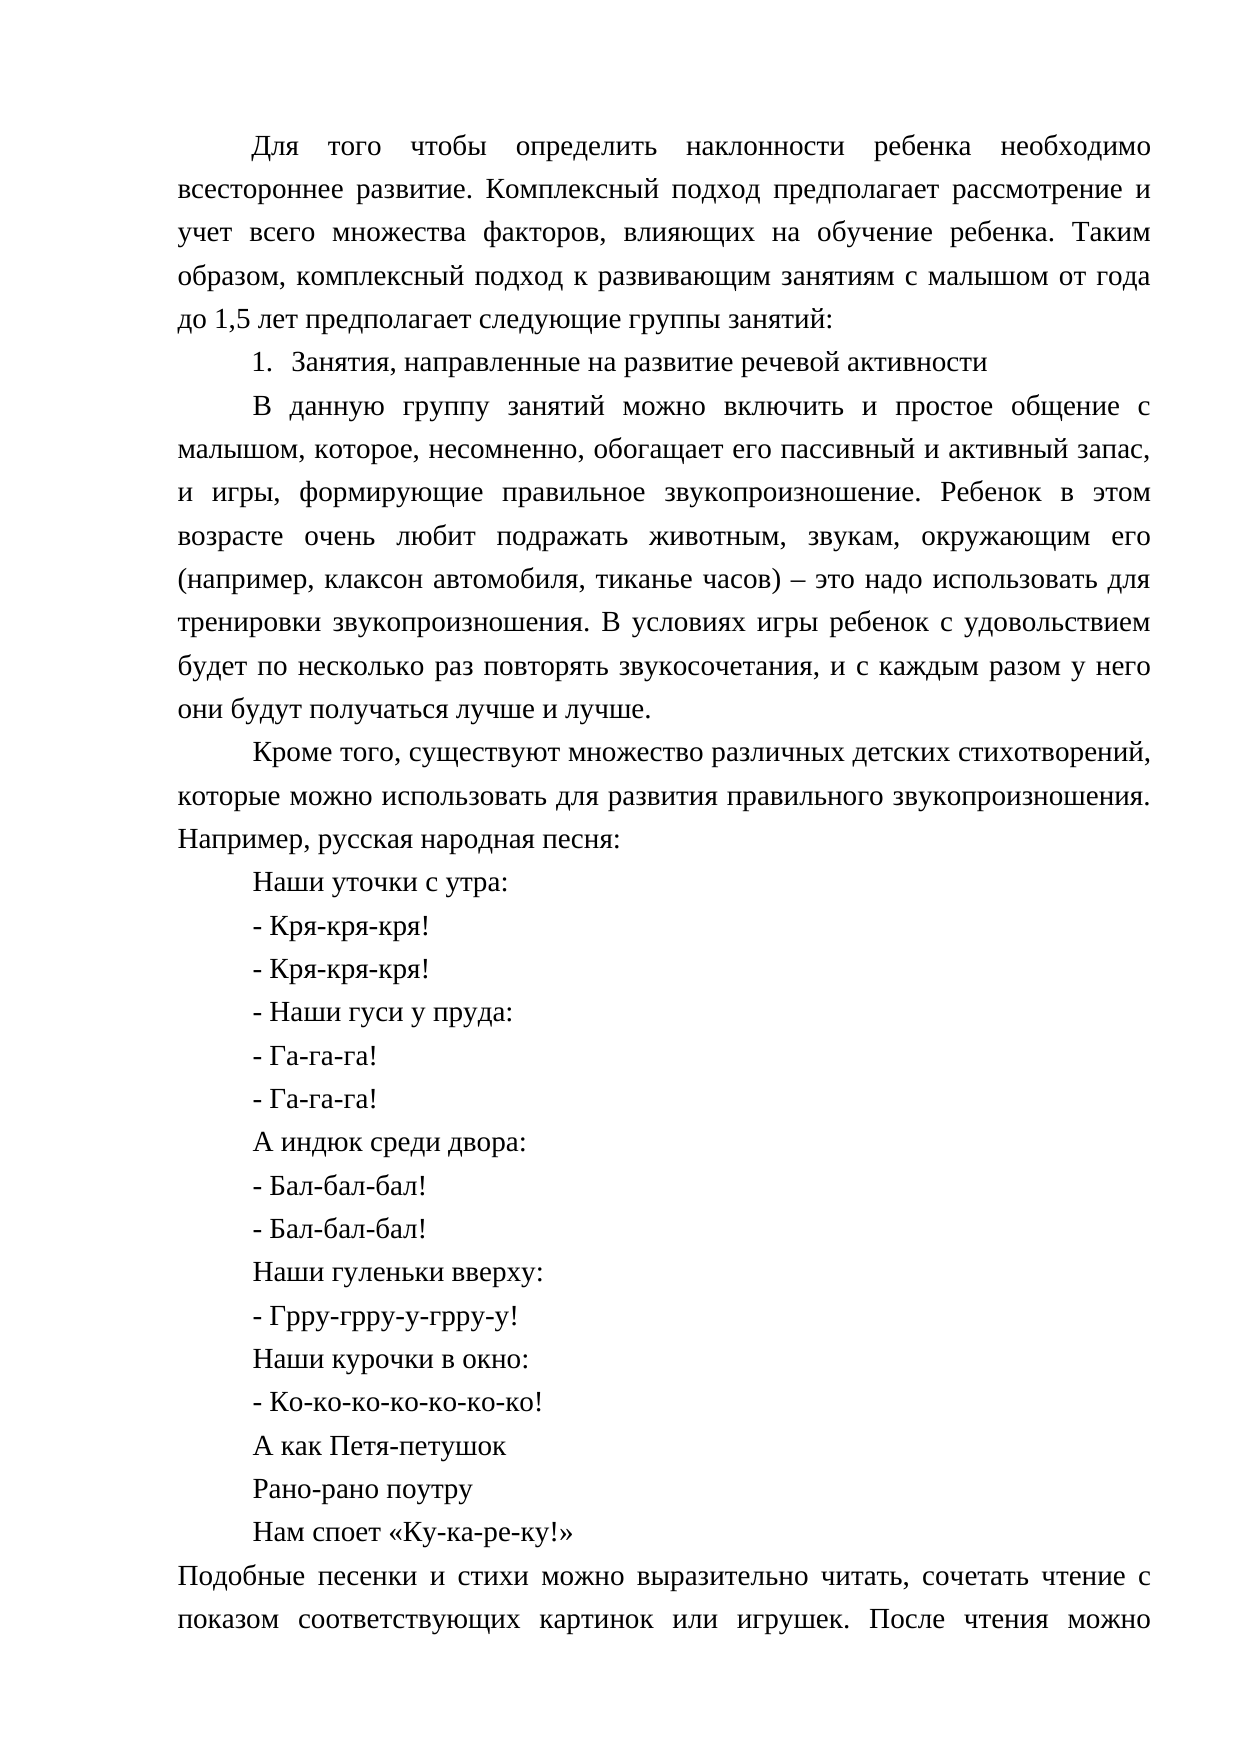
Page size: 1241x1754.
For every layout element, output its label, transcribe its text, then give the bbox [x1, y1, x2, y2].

text Наши гуленьки вверху: [177, 1245, 1152, 1288]
text Кроме того, существуют множество различных детских стихотворений, которые можно использовать для развития правильного звукопроизношения. Например, русская народная песня: [177, 725, 1152, 855]
text Наши курочки в окно: [177, 1331, 1152, 1375]
text - Га-га-га! [177, 1071, 1152, 1115]
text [177, 1548, 1152, 1635]
text - Ко-ко-ко-ко-ко-ко-ко! [177, 1375, 1152, 1418]
text Для того чтобы определить наклонности ребенка необходимо всестороннее развитие. Комплексный подход предполагает рассмотрение и учет всего множества факторов, влияющих на обучение ребенка. Таким образом, комплексный подход к развивающим занятиям с малышом от года до 1,5 лет предполагает следующие группы занятий: [177, 118, 1152, 335]
text - Кря-кря-кря! [177, 898, 1152, 941]
text В данную группу занятий можно включить и простое общение с малышом, которое, несомненно, обогащает его пассивный и активный запас, и игры, формирующие правильное звукопроизношение. Ребенок в этом возрасте очень любит подражать животным, звукам, окружающим его (например, клаксон автомобиля, тиканье часов) – это надо использовать для тренировки звукопроизношения. В условиях игры ребенок с удовольствием будет по несколько раз повторять звукосочетания, и с каждым разом у него они будут получаться лучше и лучше. [177, 378, 1152, 725]
text - Наши гуси у пруда: [177, 985, 1152, 1028]
text А как Петя-петушок [177, 1418, 1152, 1461]
text - Кря-кря-кря! [177, 941, 1152, 985]
text Наши уточки с утра: [177, 855, 1152, 898]
text - Бал-бал-бал! [177, 1201, 1152, 1245]
text Нам споет «Ку-ка-ре-ку!» [177, 1505, 1152, 1548]
text - Бал-бал-бал! [177, 1158, 1152, 1201]
text А индюк среди двора: [177, 1115, 1152, 1158]
text - Грру-грру-у-грру-у! [177, 1288, 1152, 1331]
text Рано-рано поутру [177, 1461, 1152, 1505]
text - Га-га-га! [177, 1028, 1152, 1071]
text 1. Занятия, направленные на развитие речевой активности [251, 335, 1152, 378]
